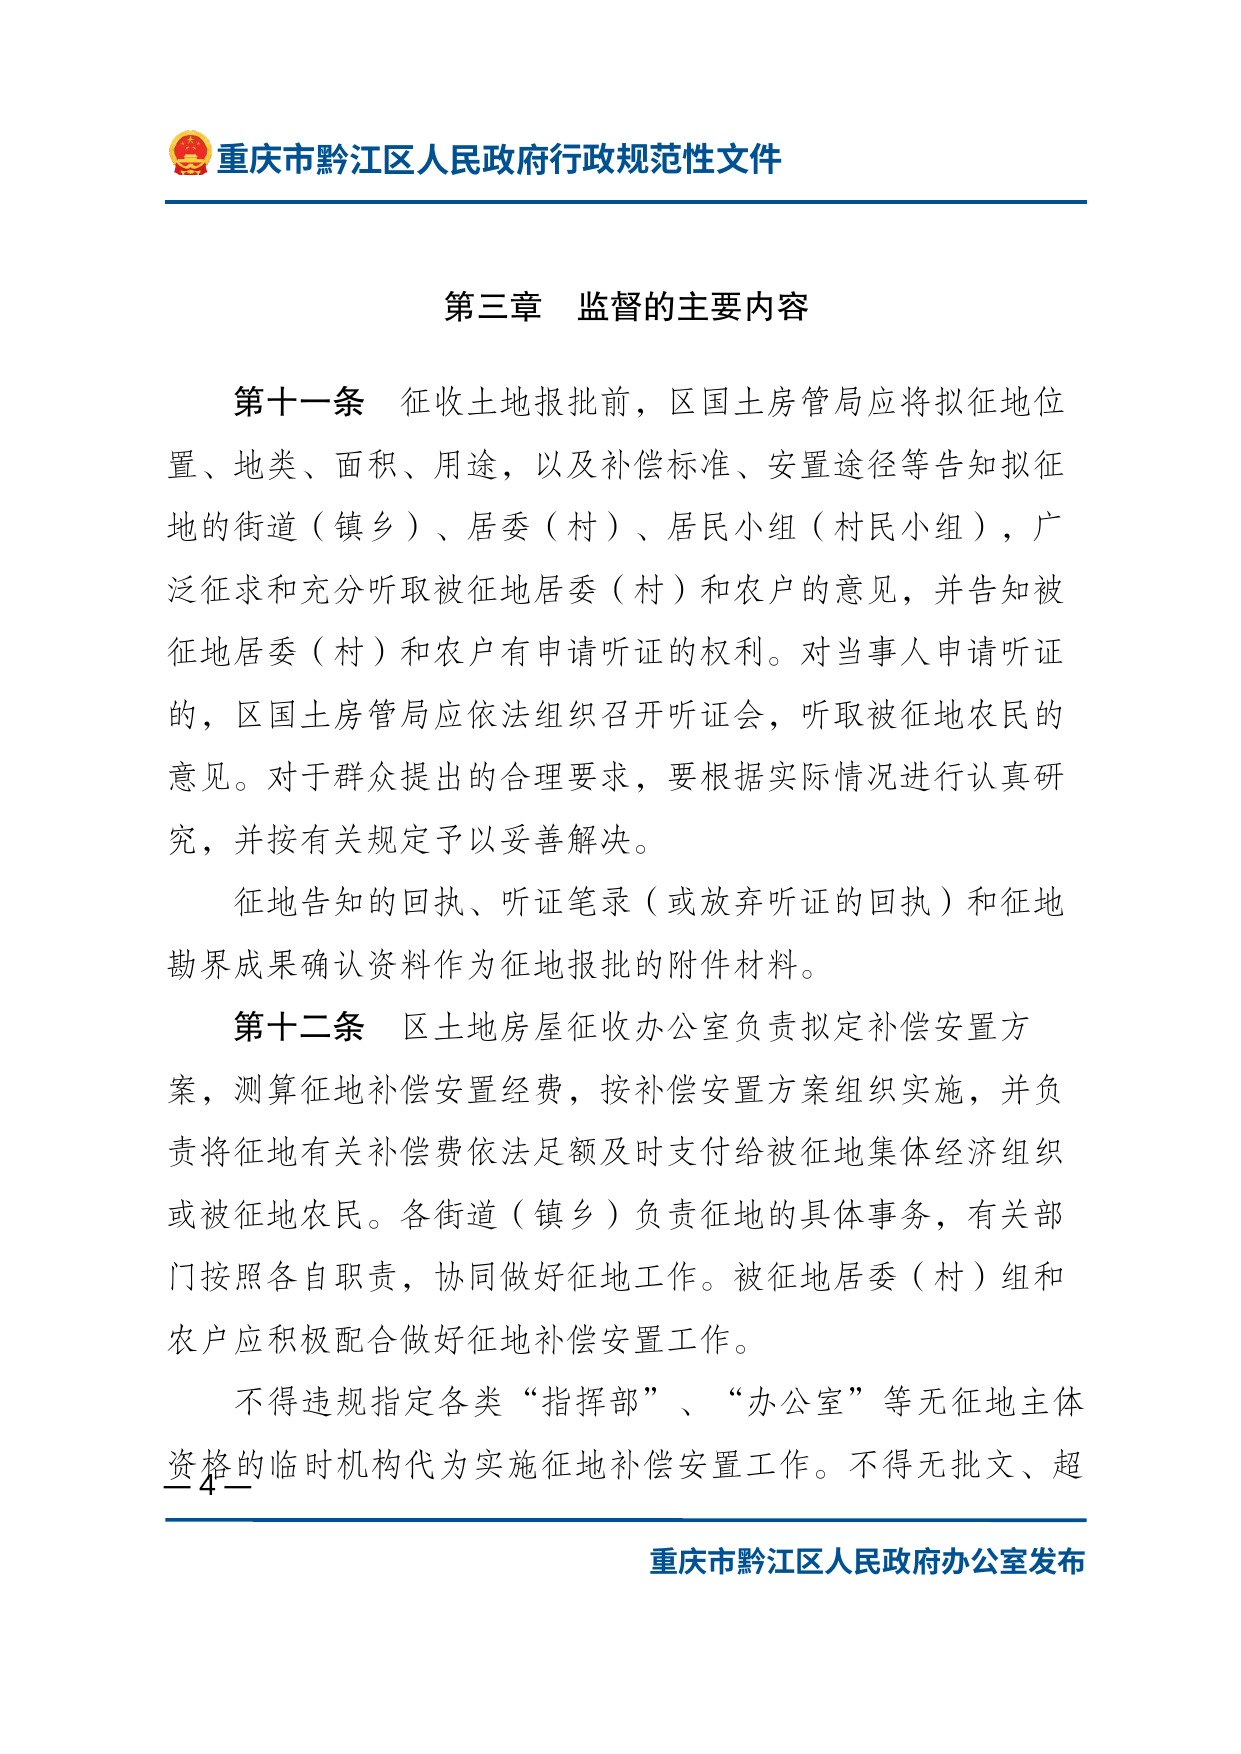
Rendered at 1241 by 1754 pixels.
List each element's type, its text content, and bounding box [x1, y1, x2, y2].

text 第十一条 征收土地报批前，区国土房管局应将拟征地位置、地类、面积、用途，以及补偿标准、安置途径等告知拟征地的街道（镇乡）、居委（村）、居民小组（村民小组），广泛征求和充分听取被征地居委（村）和农户的意见，并告知被征地居委（村）和农户有申请听证的权利。对当事人申请听证的，区国土房管局应依法组织召开听证会，听取被征地农民的意见。对于群众提出的合理要求，要根据实际情况进行认真研究，并按有关规定予以妥善解决。 [165, 364, 1087, 864]
picture [165, 128, 216, 179]
text 不得违规指定各类“指挥部”、“办公室”等无征地主体资格的临时机构代为实施征地补偿安置工作。不得无批文、超批准面积和借集体土地流转等名义变相实施征地。不得违反征地实施程序提出提前“交地”等要求。不得减少补偿内容，擅自提高、降低征地补偿安置标准或另行签订附加协议。 [165, 1364, 1087, 1489]
text 征地告知的回执、听证笔录（或放弃听证的回执）和征地勘界成果确认资料作为征地报批的附件材料。 [165, 864, 1087, 989]
text 第十二条 区土地房屋征收办公室负责拟定补偿安置方案，测算征地补偿安置经费，按补偿安置方案组织实施，并负责将征地有关补偿费依法足额及时支付给被征地集体经济组织或被征地农民。各街道（镇乡）负责征地的具体事务，有关部门按照各自职责，协同做好征地工作。被征地居委（村）组和农户应积极配合做好征地补偿安置工作。 [165, 989, 1087, 1364]
list 监督的主要内容 [165, 269, 1087, 331]
